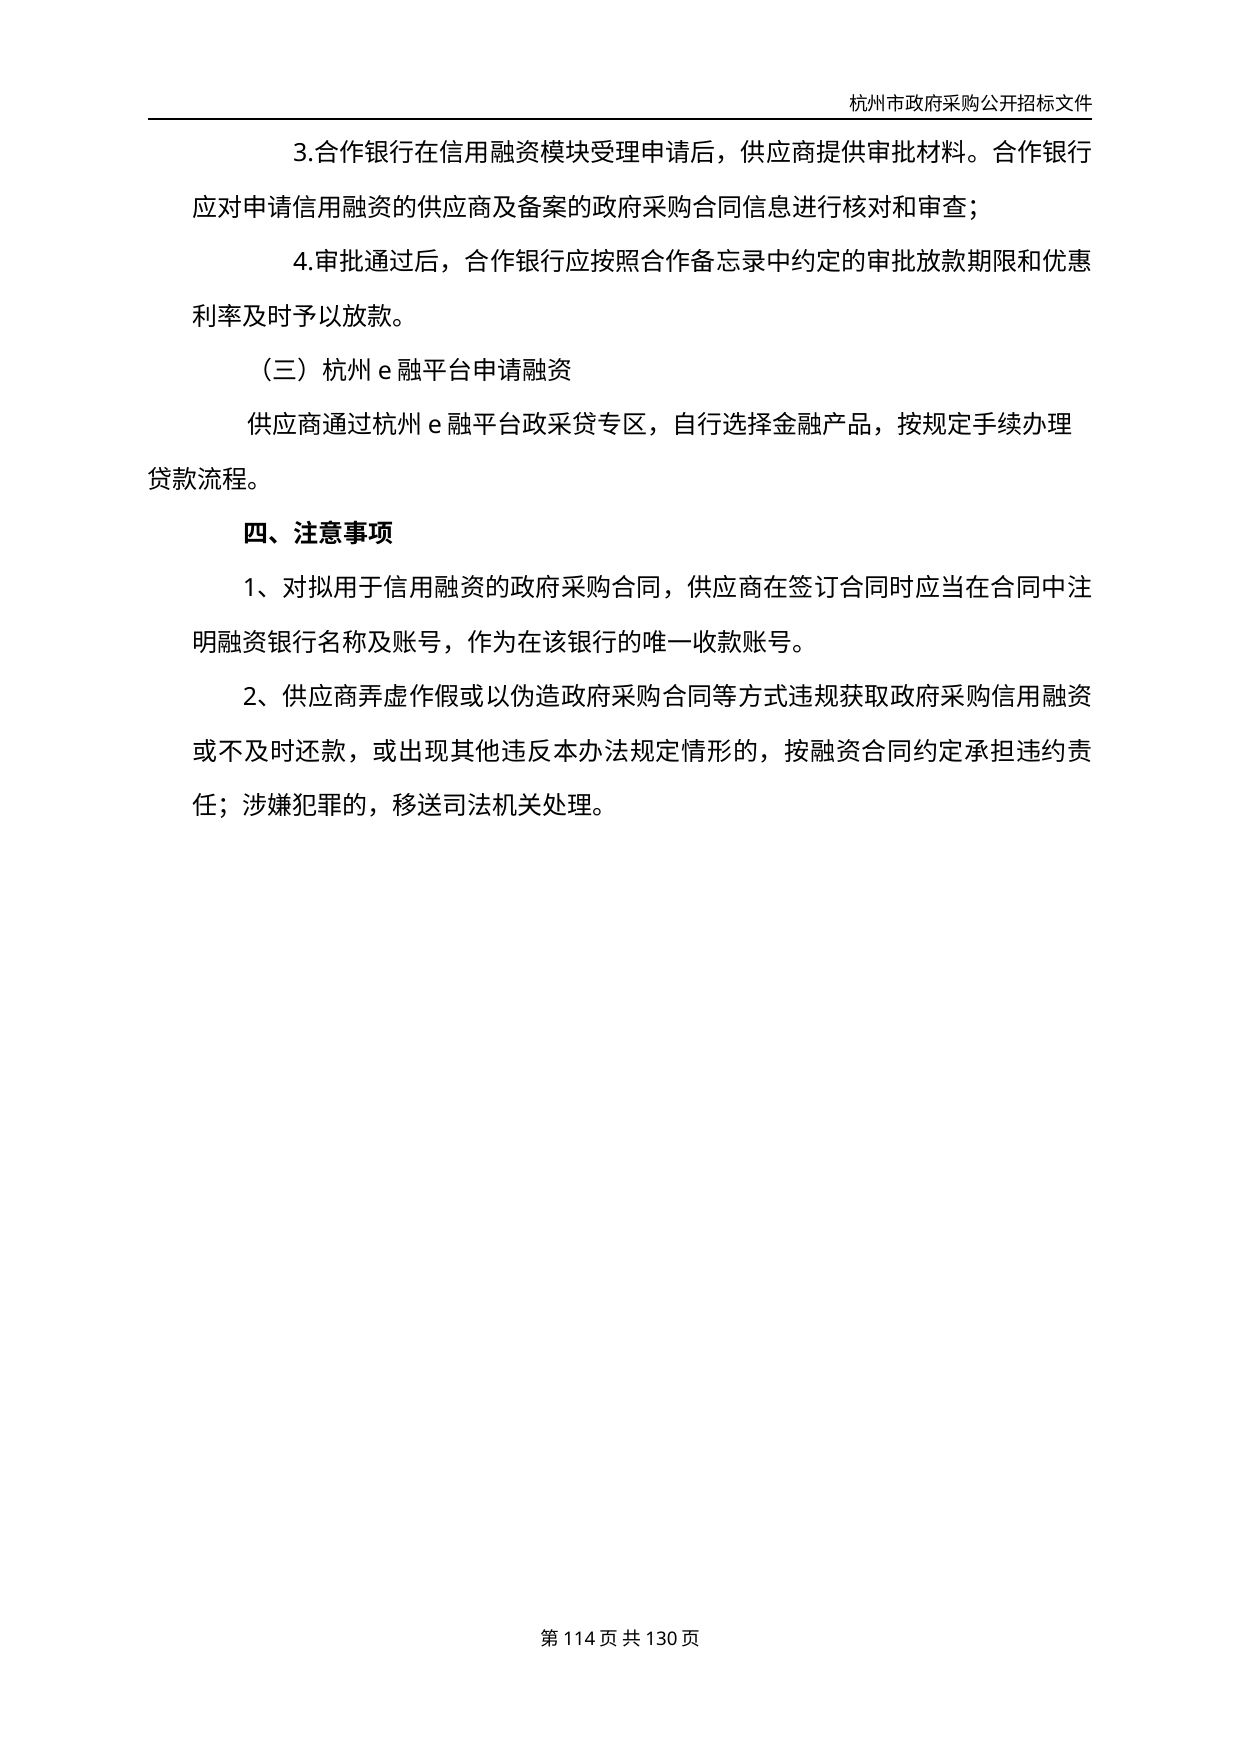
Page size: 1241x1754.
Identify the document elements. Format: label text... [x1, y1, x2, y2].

text 1、对拟用于信用融资的政府采购合同，供应商在签订合同时应当在合同中注明融资银行名称及账号，作为在该银行的唯一收款账号。 [193, 568, 1092, 658]
subtitle 供应商通过杭州e融平台政采贷专区，自行选择金融产品，按规定手续办理贷款流程。 [148, 405, 1092, 495]
text 四、注意事项 [193, 513, 1092, 550]
subtitle （三）杭州e融平台申请融资 [148, 350, 1092, 387]
text 2、供应商弄虚作假或以伪造政府采购合同等方式违规获取政府采购信用融资，或不及时还款，或出现其他违反本办法规定情形的，按融资合同约定承担违约责任；涉嫌犯罪的，移送司法机关处理。 [193, 677, 1092, 822]
text 3.合作银行在信用融资模块受理申请后，供应商提供审批材料。合作银行应对申请信用融资的供应商及备案的政府采购合同信息进行核对和审查； [193, 133, 1092, 223]
text 4.审批通过后，合作银行应按照合作备忘录中约定的审批放款期限和优惠利率及时予以放款。 [193, 242, 1092, 332]
